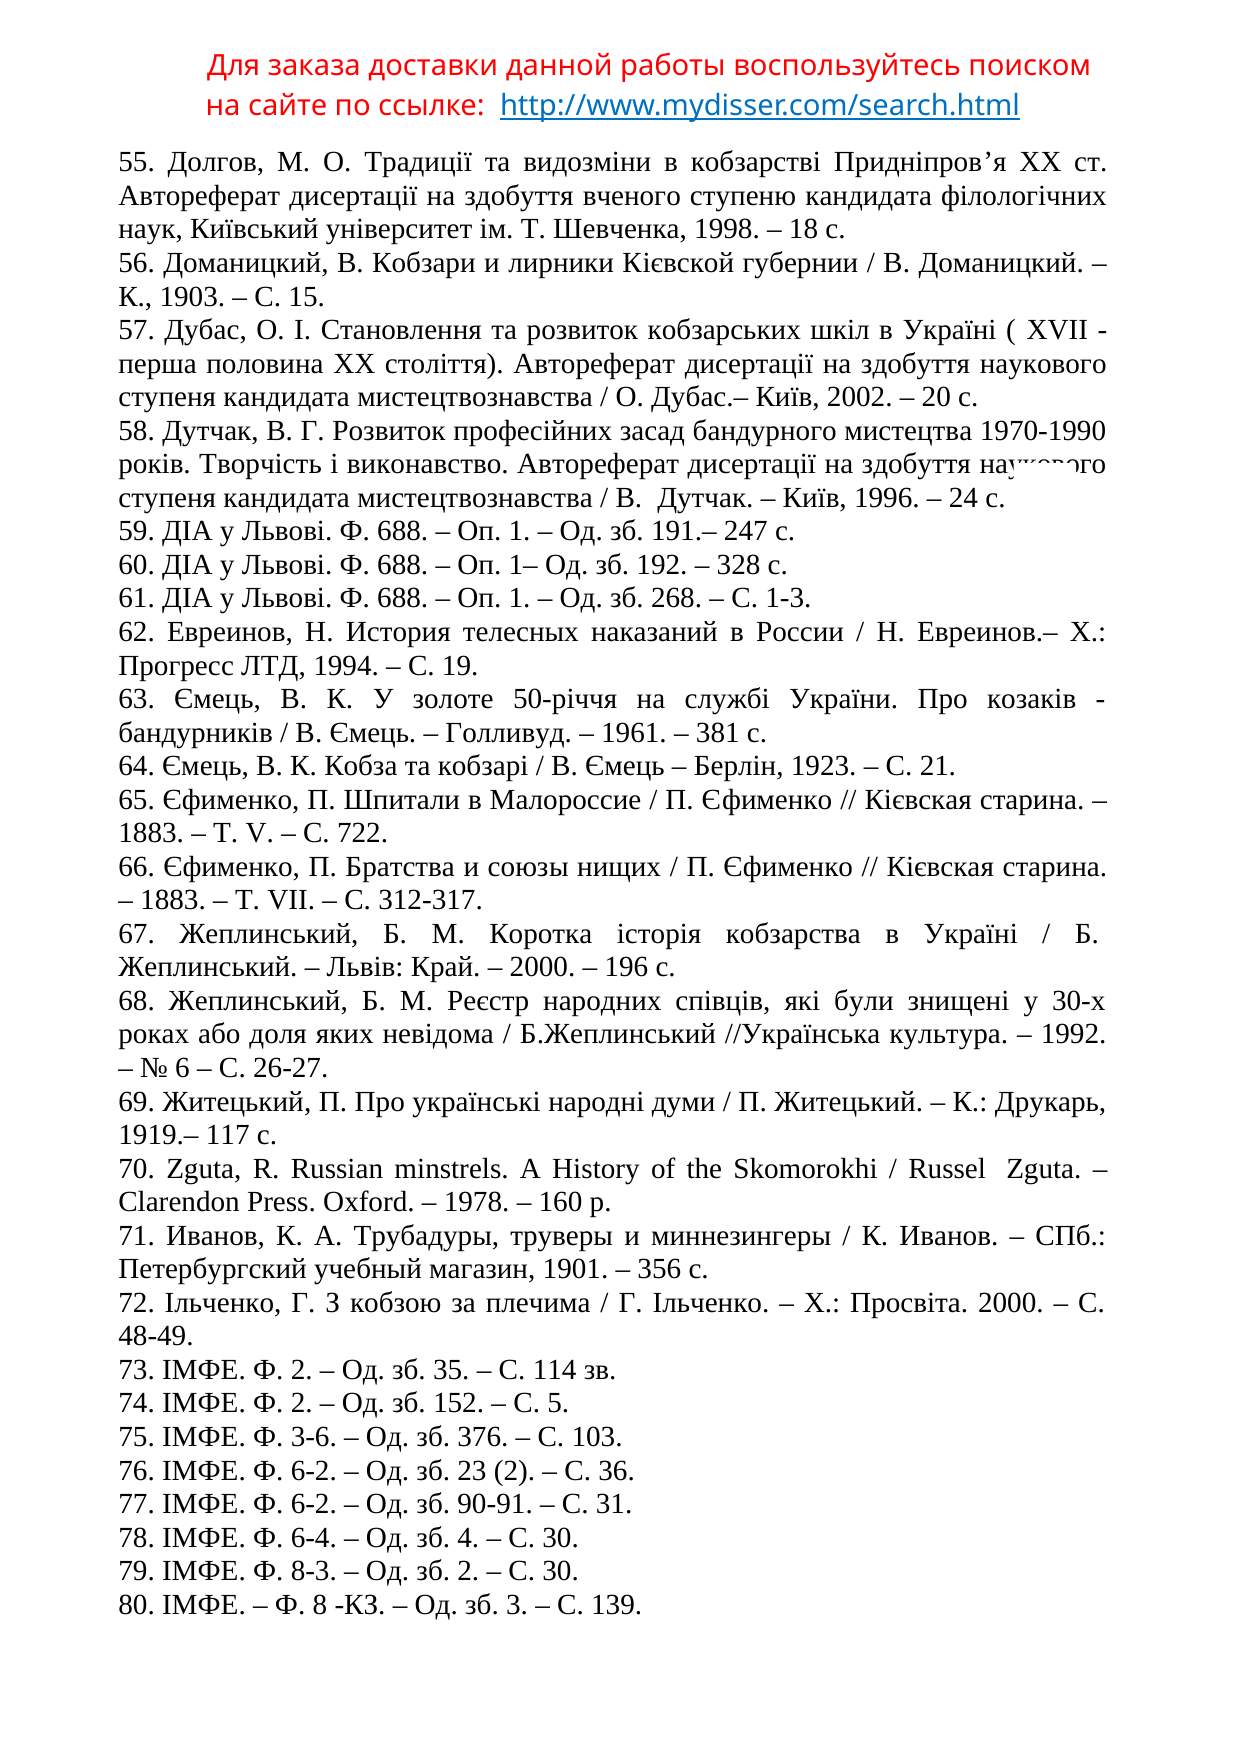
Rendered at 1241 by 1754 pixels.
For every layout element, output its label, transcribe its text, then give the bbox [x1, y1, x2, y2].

text 59. ДІА у Львові. Ф. 688. – Оп. 1. – Од. зб. 191.– 247 с. [118, 513, 1107, 547]
text 78. ІМФЕ. Ф. 6-4. – Од. зб. 4. – С. 30. [118, 1520, 1107, 1553]
text 75. ІМФЕ. Ф. 3-6. – Од. зб. 376. – С. 103. [118, 1419, 1107, 1453]
text 76. ІМФЕ. Ф. 6-2. – Од. зб. 23 (2). – С. 36. [118, 1453, 1107, 1486]
text 70. Zguta, R. Russian minstrels. A History of the Skomorokhi / Russel Zguta. – Clarendon Press. Oxford. – 1978. – 160 p. [118, 1151, 1107, 1218]
text 69. Житецький, П. Про українські народні думи / П. Житецький. – К.: Друкарь, 1919.– 117 с. [118, 1084, 1107, 1151]
text 58. Дутчак, В. Г. Розвиток професійних засад бандурного мистецтва 1970-1990 років. Творчість і виконавство. Автореферат дисертації на здобуття наукового ступеня кандидата мистецтвознавства / В. Дутчак. – Київ, 1996. – 24 с. [118, 413, 1107, 513]
text 61. ДІА у Львові. Ф. 688. – Оп. 1. – Од. зб. 268. – С. 1-3. [118, 581, 1107, 614]
text 62. Евреинов, Н. История телесных наказаний в России / Н. Евреинов.– Х.: Прогресс ЛТД, 1994. – С. 19. [118, 614, 1107, 681]
text 67. Жеплинський, Б. М. Коротка історія кобзарства в Україні / Б. Жеплинський. – Львів: Край. – 2000. – 196 с. [118, 916, 1107, 983]
text 57. Дубас, О. І. Становлення та розвиток кобзарських шкіл в Україні ( XVII - перша половина ХХ століття). Автореферат дисертації на здобуття наукового ступеня кандидата мистецтвознавства / О. Дубас.– Київ, 2002. – 20 с. [118, 312, 1107, 413]
text 72. Ільченко, Г. З кобзою за плечима / Г. Ільченко. – Х.: Просвіта. 2000. – С. 48-49. [118, 1285, 1107, 1352]
text 80. ІМФЕ. – Ф. 8 -КЗ. – Од. зб. 3. – С. 139. [118, 1587, 1107, 1620]
text 73. ІМФЕ. Ф. 2. – Од. зб. 35. – С. 114 зв. [118, 1352, 1107, 1386]
text 55. Долгов, М. О. Традиції та видозміни в кобзарстві Придніпров’я ХХ ст. Автореферат дисертації на здобуття вченого ступеню кандидата філологічних наук, Київський університет ім. Т. Шевченка, 1998. – 18 с. [118, 144, 1107, 245]
text 65. Єфименко, П. Шпитали в Малороссие / П. Єфименко // Кієвская старина. – 1883. – Т. V. – С. 722. [118, 782, 1107, 849]
text 64. Ємець, В. К. Кобза та кобзарі / В. Ємець – Берлін, 1923. – С. 21. [118, 748, 1107, 782]
text 79. ІМФЕ. Ф. 8-3. – Од. зб. 2. – С. 30. [118, 1553, 1107, 1587]
text 66. Єфименко, П. Братства и союзы нищих / П. Єфименко // Кієвская старина. – 1883. – Т. VII. – С. 312-317. [118, 849, 1107, 916]
text 60. ДІА у Львові. Ф. 688. – Оп. 1– Од. зб. 192. – 328 с. [118, 547, 1107, 581]
text 56. Доманицкий, В. Кобзари и лирники Кієвской губернии / В. Доманицкий. – К., 1903. – С. 15. [118, 245, 1107, 312]
text 74. ІМФЕ. Ф. 2. – Од. зб. 152. – С. 5. [118, 1386, 1107, 1419]
text 71. Иванов, К. А. Трубадуры, труверы и миннезингеры / К. Иванов. – СПб.: Петербургский учебный магазин, 1901. – 356 с. [118, 1218, 1107, 1285]
text 63. Ємець, В. К. У золоте 50-річчя на службі України. Про козаків -бандурників / В. Ємець. – Голливуд. – 1961. – 381 с. [118, 681, 1107, 748]
text 77. ІМФЕ. Ф. 6-2. – Од. зб. 90-91. – С. 31. [118, 1486, 1107, 1520]
text 68. Жеплинський, Б. М. Реєстр народних співців, які були знищені у 30-х роках або доля яких невідома / Б.Жеплинський //Українська культура. – 1992. – № 6 – С. 26-27. [118, 983, 1107, 1084]
